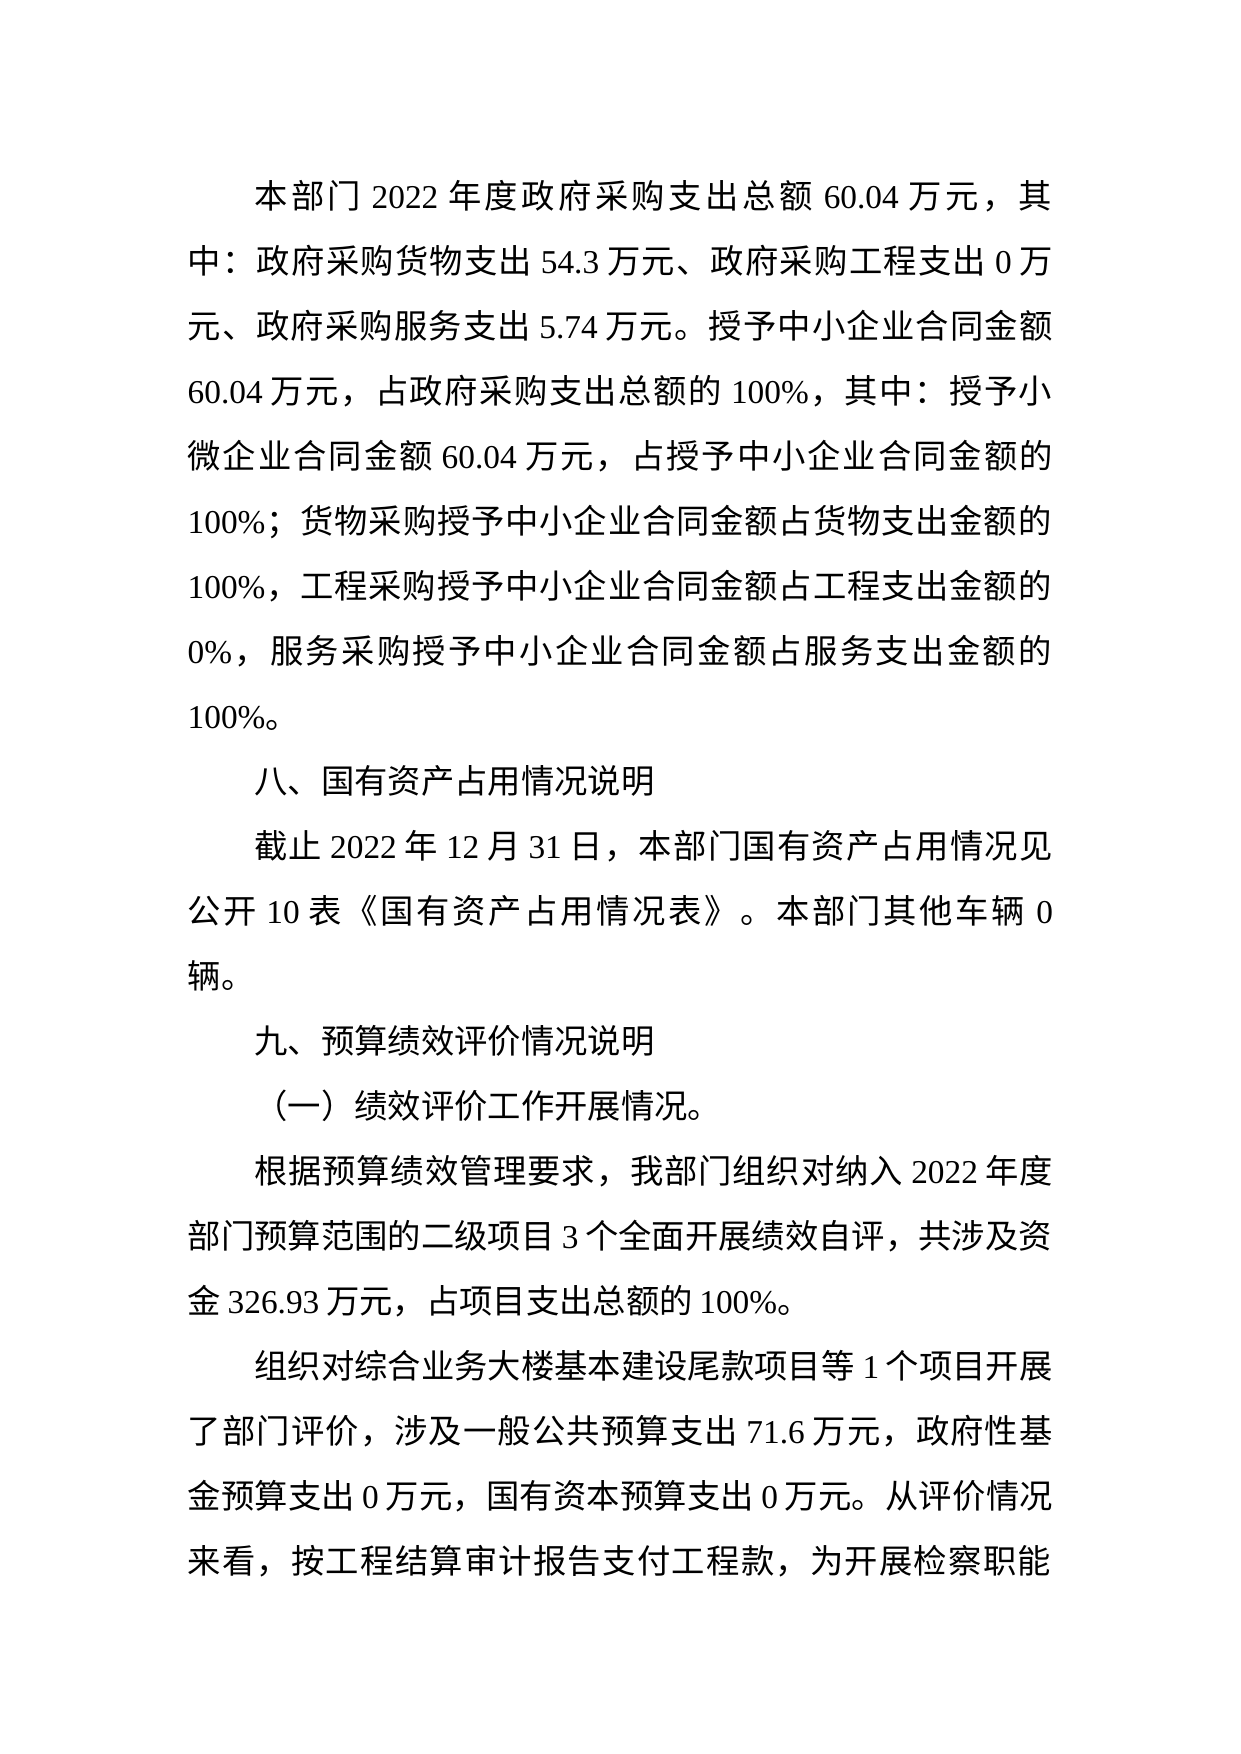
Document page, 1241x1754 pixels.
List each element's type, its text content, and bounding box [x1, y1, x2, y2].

text 截止2022年12月31日，本部门国有资产占用情况见公开10表《国有资产占用情况表》。本部门其他车辆0辆。 [187, 812, 1053, 1007]
text 根据预算绩效管理要求，我部门组织对纳入2022年度部门预算范围的二级项目3个全面开展绩效自评，共涉及资金326.93万元，占项目支出总额的100%。 [187, 1137, 1053, 1332]
text （一）绩效评价工作开展情况。 [187, 1072, 1053, 1137]
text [187, 1332, 1053, 1592]
text 本部门2022年度政府采购支出总额60.04万元，其中：政府采购货物支出54.3万元、政府采购工程支出0万元、政府采购服务支出5.74万元。授予中小企业合同金额60.04万元，占政府采购支出总额的100%，其中：授予小微企业合同金额60.04万元，占授予中小企业合同金额的100%；货物采购授予中小企业合同金额占货物支出金额的100%，工程采购授予中小企业合同金额占工程支出金额的0%，服务采购授予中小企业合同金额占服务支出金额的100%。 [187, 162, 1053, 747]
text 八、国有资产占用情况说明 [187, 747, 1053, 812]
text 九、预算绩效评价情况说明 [187, 1007, 1053, 1072]
